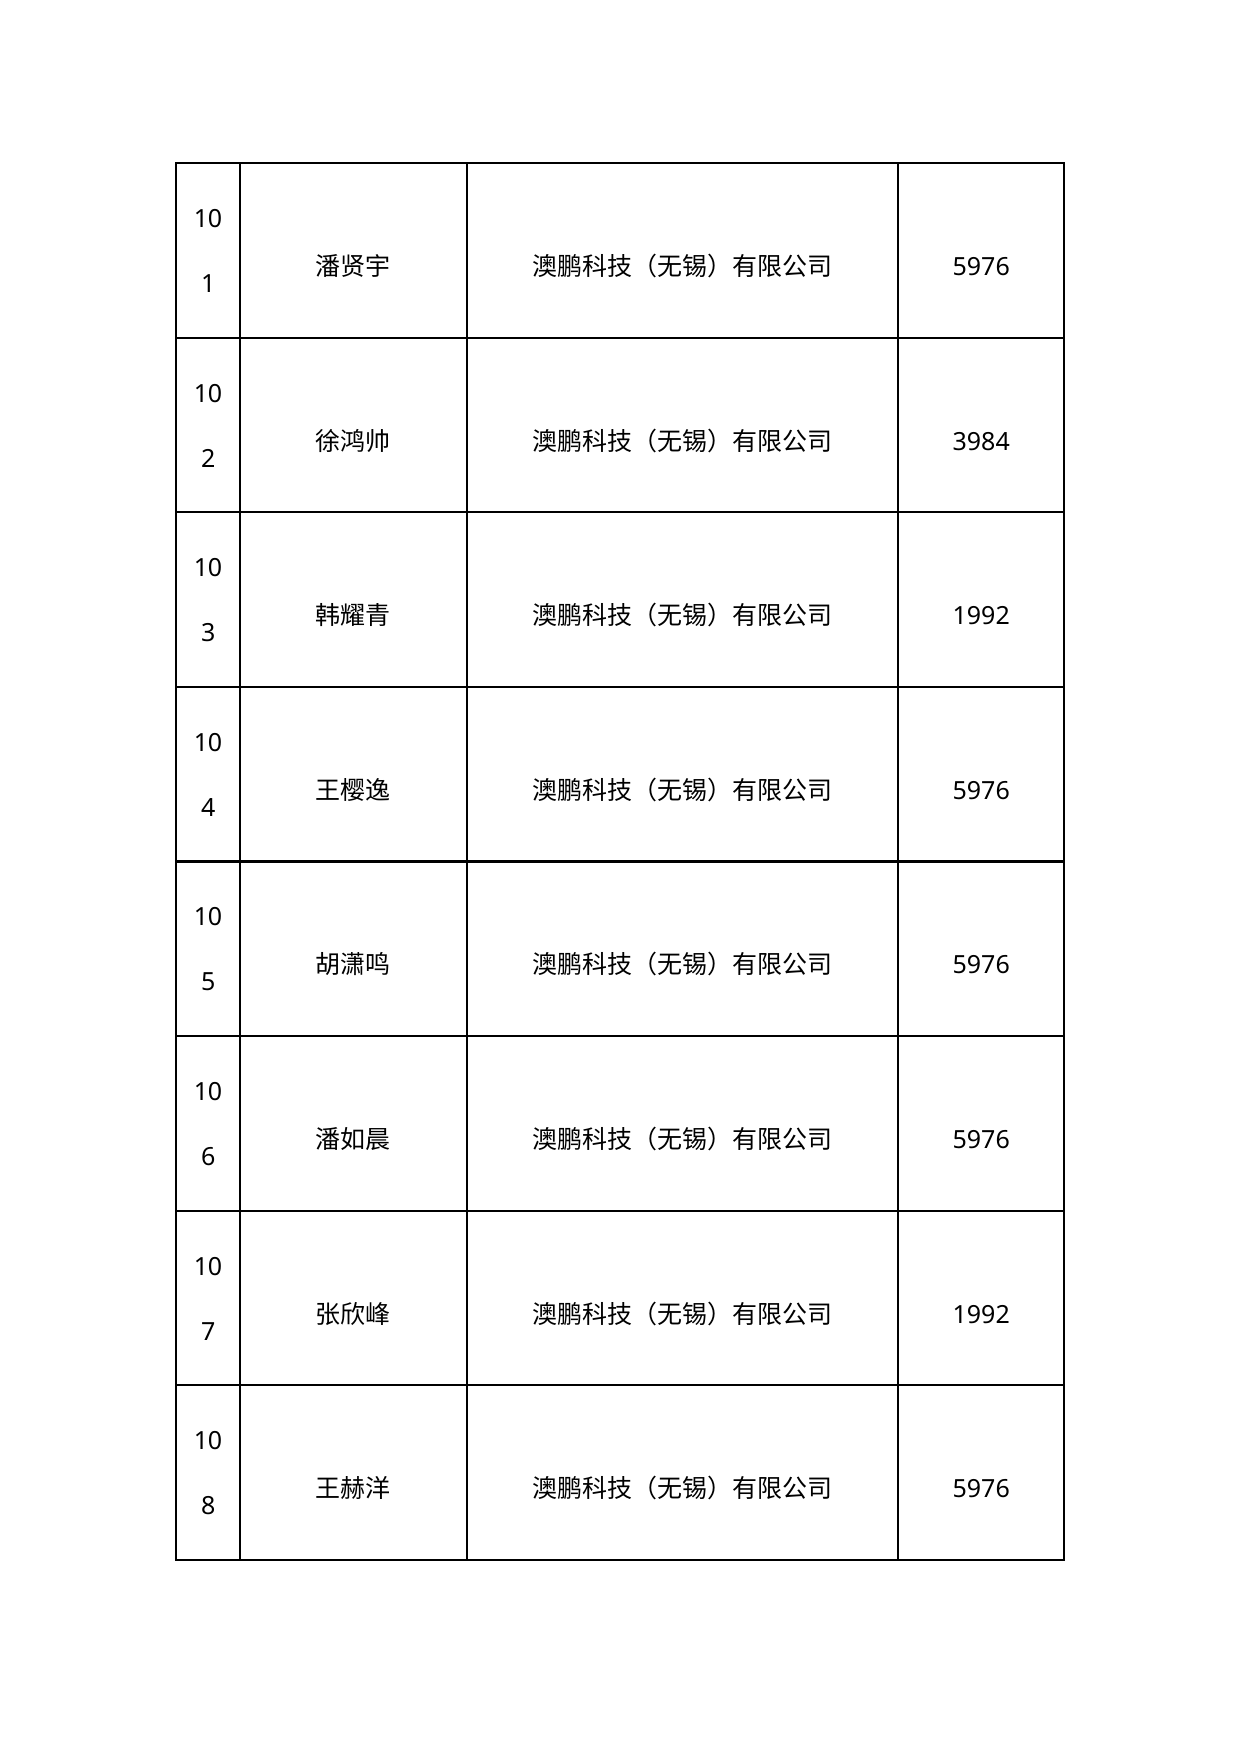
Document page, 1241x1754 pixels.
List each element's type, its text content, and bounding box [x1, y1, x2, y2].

table_cell 101 [177, 164, 239, 337]
table_cell 5976 [899, 164, 1063, 337]
table_cell 5976 [899, 1386, 1063, 1559]
table_cell 王赫洋 [241, 1386, 466, 1559]
table_cell 1992 [899, 513, 1063, 686]
table_cell 106 [177, 1037, 239, 1209]
table_cell 澳鹏科技（无锡）有限公司 [468, 1037, 897, 1209]
table_cell 103 [177, 513, 239, 686]
table_cell 王樱逸 [241, 688, 466, 860]
table_cell 澳鹏科技（无锡）有限公司 [468, 513, 897, 686]
table_cell 3984 [899, 339, 1063, 511]
table_cell 澳鹏科技（无锡）有限公司 [468, 863, 897, 1035]
table_cell 潘如晨 [241, 1037, 466, 1209]
table_cell 徐鸿帅 [241, 339, 466, 511]
table_cell 胡潇鸣 [241, 863, 466, 1035]
table_cell 澳鹏科技（无锡）有限公司 [468, 1386, 897, 1559]
table_cell 5976 [899, 688, 1063, 860]
table_cell 澳鹏科技（无锡）有限公司 [468, 688, 897, 860]
table_cell 5976 [899, 1037, 1063, 1209]
table_cell 潘贤宇 [241, 164, 466, 337]
table_cell 102 [177, 339, 239, 511]
table_cell 韩耀青 [241, 513, 466, 686]
table_cell 108 [177, 1386, 239, 1559]
table_cell 1992 [899, 1212, 1063, 1384]
table_cell 107 [177, 1212, 239, 1384]
table_cell 澳鹏科技（无锡）有限公司 [468, 1212, 897, 1384]
table_cell 澳鹏科技（无锡）有限公司 [468, 339, 897, 511]
table_cell 104 [177, 688, 239, 860]
table_cell 张欣峰 [241, 1212, 466, 1384]
table_cell 5976 [899, 863, 1063, 1035]
table_cell 澳鹏科技（无锡）有限公司 [468, 164, 897, 337]
table_cell 105 [177, 863, 239, 1035]
